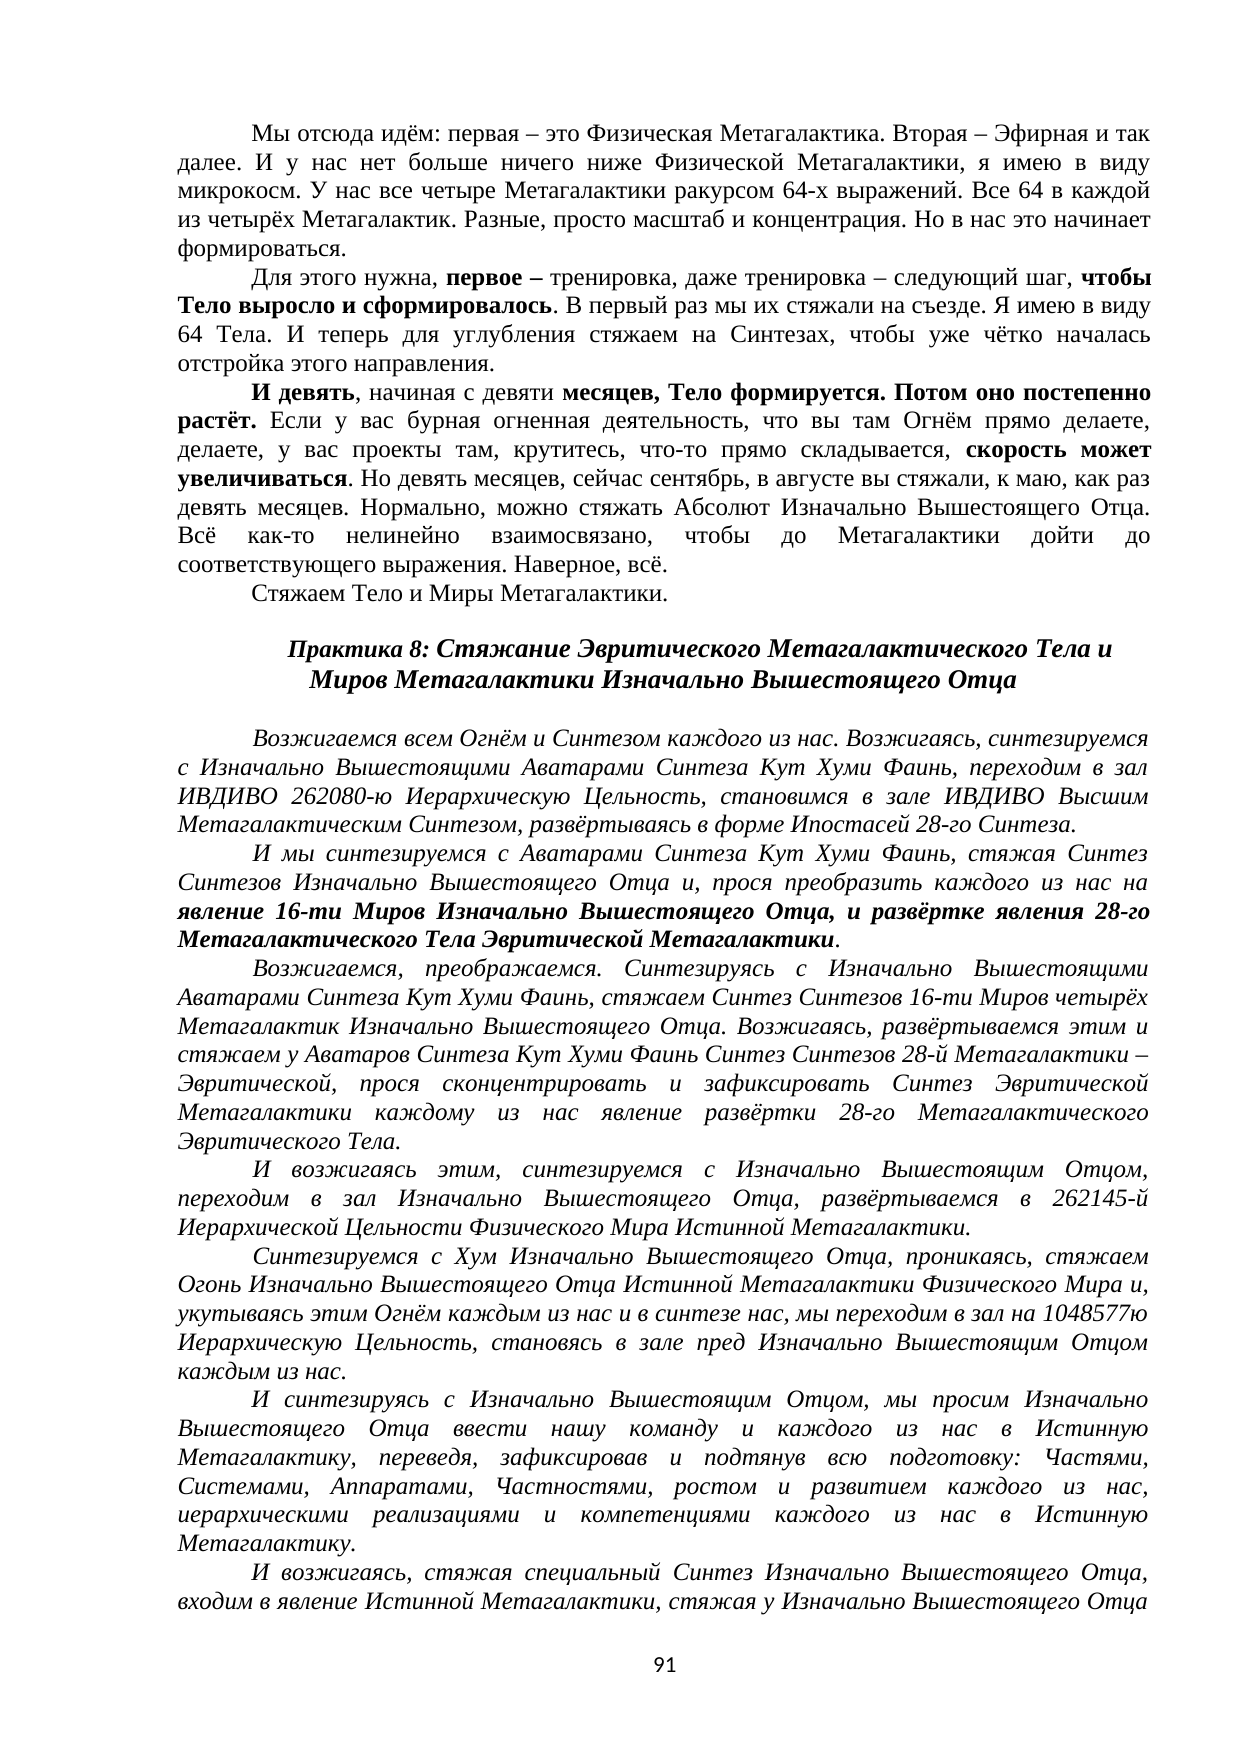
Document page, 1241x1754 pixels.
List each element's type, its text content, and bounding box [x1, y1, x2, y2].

text Практика 8: Стяжание Эвритического Метагалактического Тела и Миров Метагалактики Изначально Вышестоящего Отца [177, 632, 1152, 694]
text И девять, начиная с девяти месяцев, Тело формируется. Потом оно постепенно растёт. Если у вас бурная огненная деятельность, что вы там Огнём прямо делаете, делаете, у вас проекты там, крутитесь, что-то прямо складывается, скорость может увеличиваться. Но девять месяцев, сейчас сентябрь, в августе вы стяжали, к маю, как раз девять месяцев. Нормально, можно стяжать Абсолют Изначально Вышестоящего Отца. Всё как-то нелинейно взаимосвязано, чтобы до Метагалактики дойти до соответствующего выражения. Наверное, всё. [177, 377, 1152, 578]
text Возжигаемся всем Огнём и Синтезом каждого из нас. Возжигаясь, синтезируемся с Изначально Вышестоящими Аватарами Синтеза Кут Хуми Фаинь, переходим в зал ИВДИВО 262080-ю Иерархическую Цельность, становимся в зале ИВДИВО Высшим Метагалактическим Синтезом, развёртываясь в форме Ипостасей 28-го Синтеза. [177, 723, 1152, 838]
text Синтезируемся с Хум Изначально Вышестоящего Отца, проникаясь, стяжаем Огонь Изначально Вышестоящего Отца Истинной Метагалактики Физического Мира и, укутываясь этим Огнём каждым из нас и в синтезе нас, мы переходим в зал на 1048577ю Иерархическую Цельность, становясь в зале пред Изначально Вышестоящим Отцом каждым из нас. [177, 1241, 1152, 1384]
text И синтезируясь с Изначально Вышестоящим Отцом, мы просим Изначально Вышестоящего Отца ввести нашу команду и каждого из нас в Истинную Метагалактику, переведя, зафиксировав и подтянув всю подготовку: Частями, Системами, Аппаратами, Частностями, ростом и развитием каждого из нас, иерархическими реализациями и компетенциями каждого из нас в Истинную Метагалактику. [177, 1384, 1152, 1557]
text И возжигаясь этим, синтезируемся с Изначально Вышестоящим Отцом, переходим в зал Изначально Вышестоящего Отца, развёртываемся в 262145-й Иерархической Цельности Физического Мира Истинной Метагалактики. [177, 1154, 1152, 1241]
text Мы отсюда идём: первая – это Физическая Метагалактика. Вторая – Эфирная и так далее. И у нас нет больше ничего ниже Физической Метагалактики, я имею в виду микрокосм. У нас все четыре Метагалактики ракурсом 64-х выражений. Все 64 в каждой из четырёх Метагалактик. Разные, просто масштаб и концентрация. Но в нас это начинает формироваться. [177, 118, 1152, 262]
text И мы синтезируемся с Аватарами Синтеза Кут Хуми Фаинь, стяжая Синтез Синтезов Изначально Вышестоящего Отца и, прося преобразить каждого из нас на явление 16-ти Миров Изначально Вышестоящего Отца, и развёртке явления 28-го Метагалактического Тела Эвритической Метагалактики. [177, 838, 1152, 953]
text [177, 1557, 1152, 1614]
text Возжигаемся, преображаемся. Синтезируясь с Изначально Вышестоящими Аватарами Синтеза Кут Хуми Фаинь, стяжаем Синтез Синтезов 16-ти Миров четырёх Метагалактик Изначально Вышестоящего Отца. Возжигаясь, развёртываемся этим и стяжаем у Аватаров Синтеза Кут Хуми Фаинь Синтез Синтезов 28-й Метагалактики – Эвритической, прося сконцентрировать и зафиксировать Синтез Эвритической Метагалактики каждому из нас явление развёртки 28-го Метагалактического Эвритического Тела. [177, 953, 1152, 1154]
text Для этого нужна, первое – тренировка, даже тренировка – следующий шаг, чтобы Тело выросло и сформировалось. В первый раз мы их стяжали на съезде. Я имею в виду 64 Тела. И теперь для углубления стяжаем на Синтезах, чтобы уже чётко началась отстройка этого направления. [177, 262, 1152, 377]
text Стяжаем Тело и Миры Метагалактики. [177, 578, 1152, 607]
